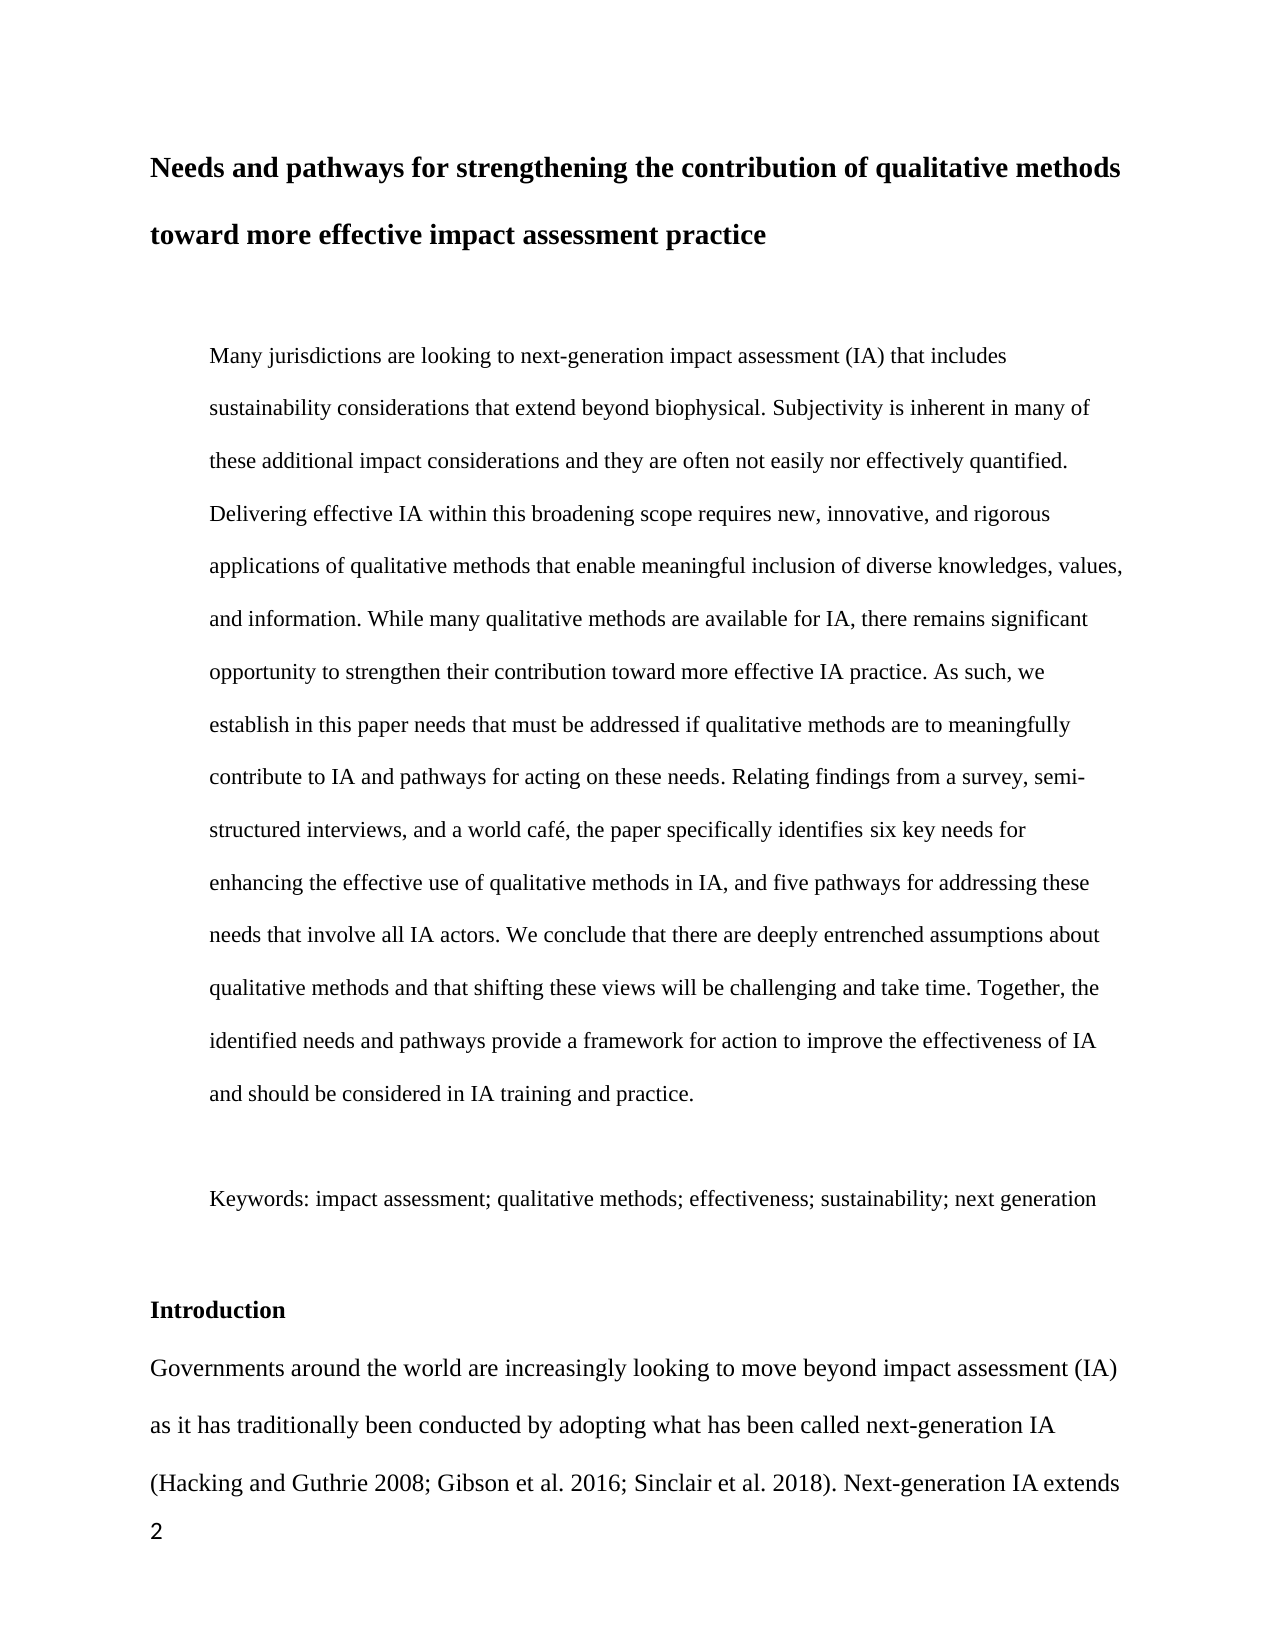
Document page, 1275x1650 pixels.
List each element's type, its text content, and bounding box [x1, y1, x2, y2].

text Needs and pathways for strengthening the contribution of qualitative methods toward more effective impact assessment practice [150, 150, 1125, 251]
text Keywords: impact assessment; qualitative methods; effectiveness; sustainability; next generation [209, 1185, 1125, 1211]
text Introduction [150, 1295, 1125, 1324]
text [150, 1353, 1125, 1496]
text Many jurisdictions are looking to next-generation impact assessment (IA) that includes sustainability considerations that extend beyond biophysical. Subjectivity is inherent in many of these additional impact considerations and they are often not easily nor effectively quantified. Delivering effective IA within this broadening scope requires new, innovative, and rigorous applications of qualitative methods that enable meaningful inclusion of diverse knowledges, values, and information. While many qualitative methods are available for IA, there remains significant opportunity to strengthen their contribution toward more effective IA practice. As such, we establish in this paper needs that must be addressed if qualitative methods are to meaningfully contribute to IA and pathways for acting on these needs. Relating findings from a survey, semi-structured interviews, and a world café, the paper specifically identifies six key needs for enhancing the effective use of qualitative methods in IA, and five pathways for addressing these needs that involve all IA actors. We conclude that there are deeply entrenched assumptions about qualitative methods and that shifting these views will be challenging and take time. Together, the identified needs and pathways provide a framework for action to improve the effectiveness of IA and should be considered in IA training and practice. [209, 342, 1125, 1106]
